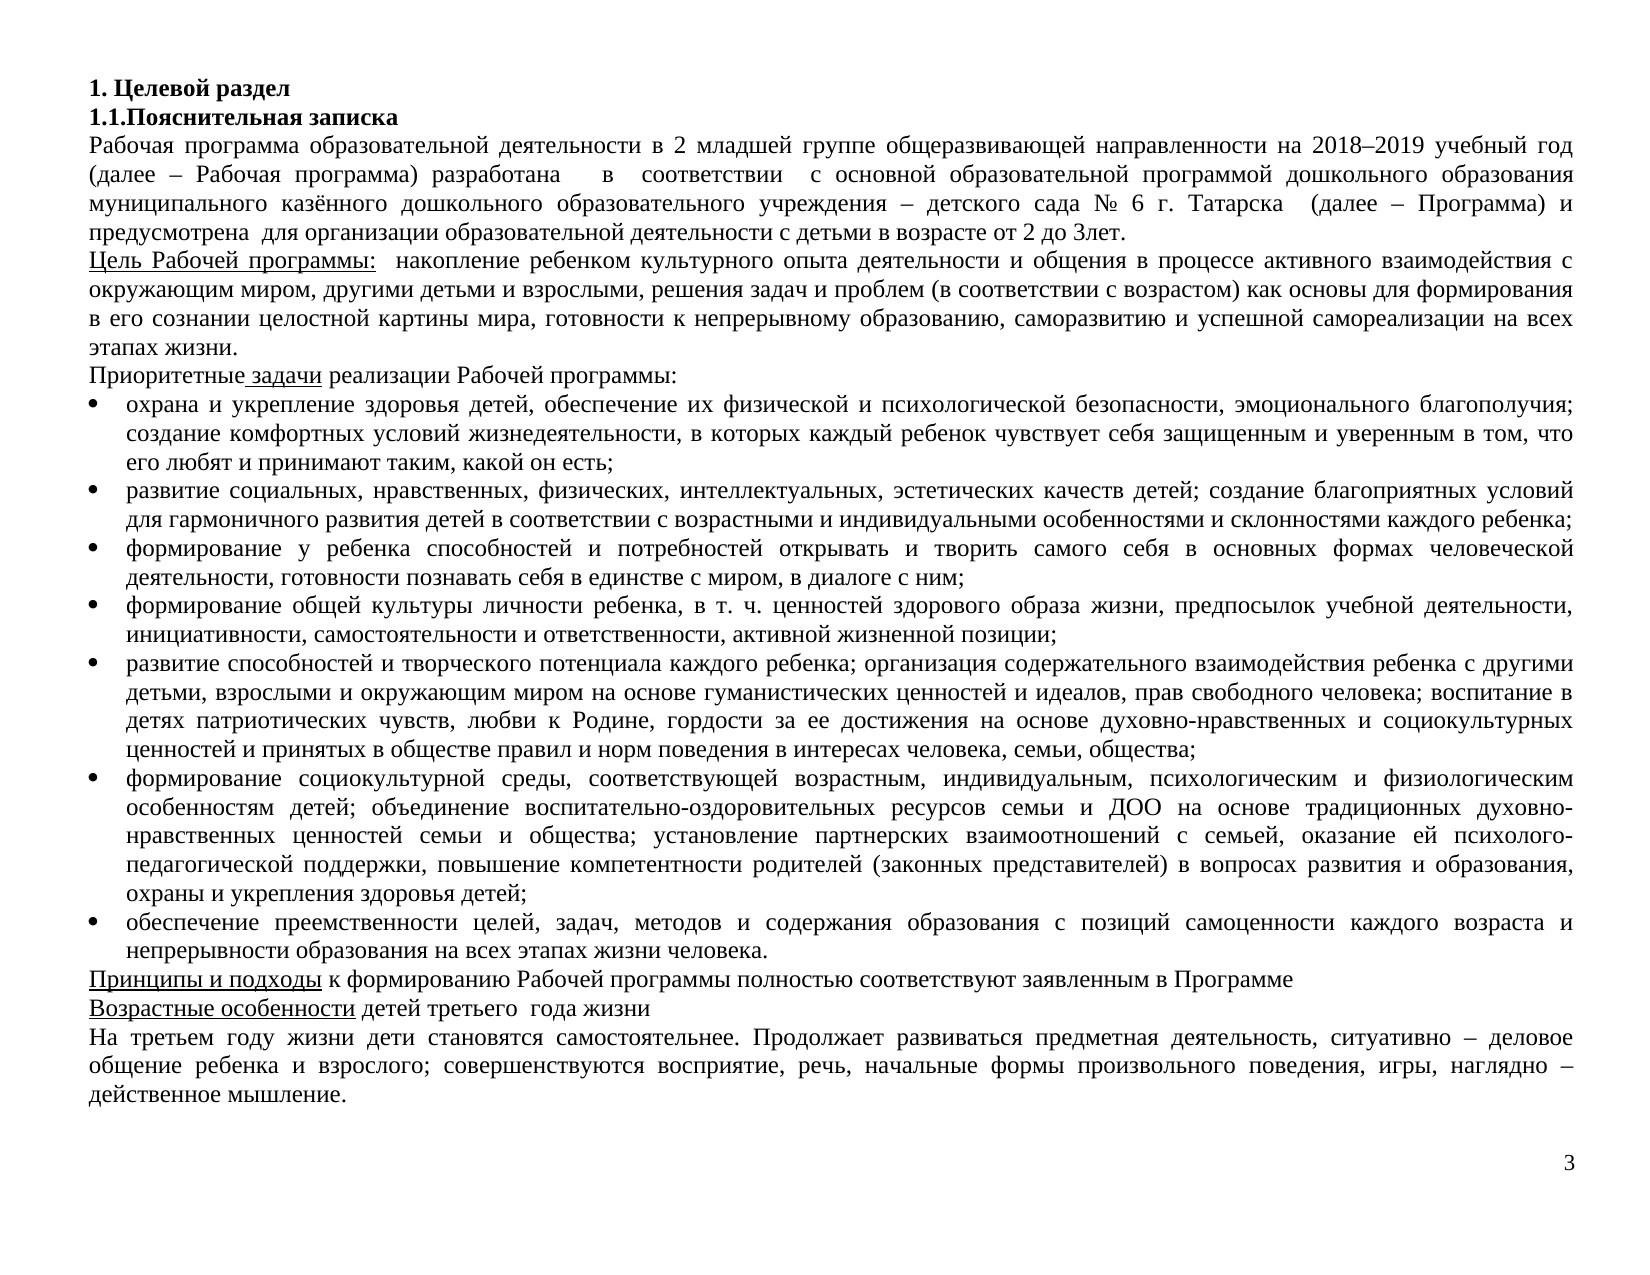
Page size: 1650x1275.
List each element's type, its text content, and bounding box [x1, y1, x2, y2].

list охрана и укрепление здоровья детей, обеспечение их физической и психологической безопасности, эмоционального благополучия; создание комфортных условий жизнедеятельности, в которых каждый ребенок чувствует себя защищенным и уверенным в том, что его любят и принимают таким, какой он есть; [89, 389, 1575, 476]
list формирование у ребенка способностей и потребностей открывать и творить самого себя в основных формах человеческой деятельности, готовности познавать себя в единстве с миром, в диалоге с ним; [89, 533, 1575, 591]
list обеспечение преемственности целей, задач, методов и содержания образования с позиций самоценности каждого возраста и непрерывности образования на всех этапах жизни человека. [89, 907, 1575, 964]
text Возрастные особенности детей третьего года жизни [89, 993, 1575, 1022]
subtitle 1.1.Пояснительная записка [89, 102, 1575, 131]
text На третьем году жизни дети становятся самостоятельнее. Продолжает развиваться предметная деятельность, ситуативно – деловое общение ребенка и взрослого; совершенствуются восприятие, речь, начальные формы произвольного поведения, игры, наглядно – действенное мышление. [89, 1022, 1575, 1108]
list развитие социальных, нравственных, физических, интеллектуальных, эстетических качеств детей; создание благоприятных условий для гармоничного развития детей в соответствии с возрастными и индивидуальными особенностями и склонностями каждого ребенка; [89, 476, 1575, 533]
text Рабочая программа образовательной деятельности в 2 младшей группе общеразвивающей направленности на 2018–2019 учебный год (далее – Рабочая программа) разработана в соответствии с основной образовательной программой дошкольного образования муниципального казённого дошкольного образовательного учреждения – детского сада № 6 г. Татарска (далее – Программа) и предусмотрена для организации образовательной деятельности с детьми в возрасте от 2 до 3лет. [89, 131, 1575, 246]
list формирование социокультурной среды, соответствующей возрастным, индивидуальным, психологическим и физиологическим особенностям детей; объединение воспитательно-оздоровительных ресурсов семьи и ДОО на основе традиционных духовно-нравственных ценностей семьи и общества; установление партнерских взаимоотношений с семьей, оказание ей психолого-педагогической поддержки, повышение компетентности родителей (законных представителей) в вопросах развития и образования, охраны и укрепления здоровья детей; [89, 763, 1575, 907]
text Принципы и подходы к формированию Рабочей программы полностью соответствуют заявленным в Программе [89, 964, 1575, 993]
text Цель Рабочей программы: накопление ребенком культурного опыта деятельности и общения в процессе активного взаимодействия с окружающим миром, другими детьми и взрослыми, решения задач и проблем (в соответствии с возрастом) как основы для формирования в его сознании целостной картины мира, готовности к непрерывному образованию, саморазвитию и успешной самореализации на всех этапах жизни. [89, 246, 1575, 361]
list развитие способностей и творческого потенциала каждого ребенка; организация содержательного взаимодействия ребенка с другими детьми, взрослыми и окружающим миром на основе гуманистических ценностей и идеалов, прав свободного человека; воспитание в детях патриотических чувств, любви к Родине, гордости за ее достижения на основе духовно-нравственных и социокультурных ценностей и принятых в обществе правил и норм поведения в интересах человека, семьи, общества; [89, 648, 1575, 763]
text Приоритетные задачи реализации Рабочей программы: [89, 361, 1575, 389]
subtitle 1. Целевой раздел [89, 73, 1575, 102]
list формирование общей культуры личности ребенка, в т. ч. ценностей здорового образа жизни, предпосылок учебной деятельности, инициативности, самостоятельности и ответственности, активной жизненной позиции; [89, 591, 1575, 648]
